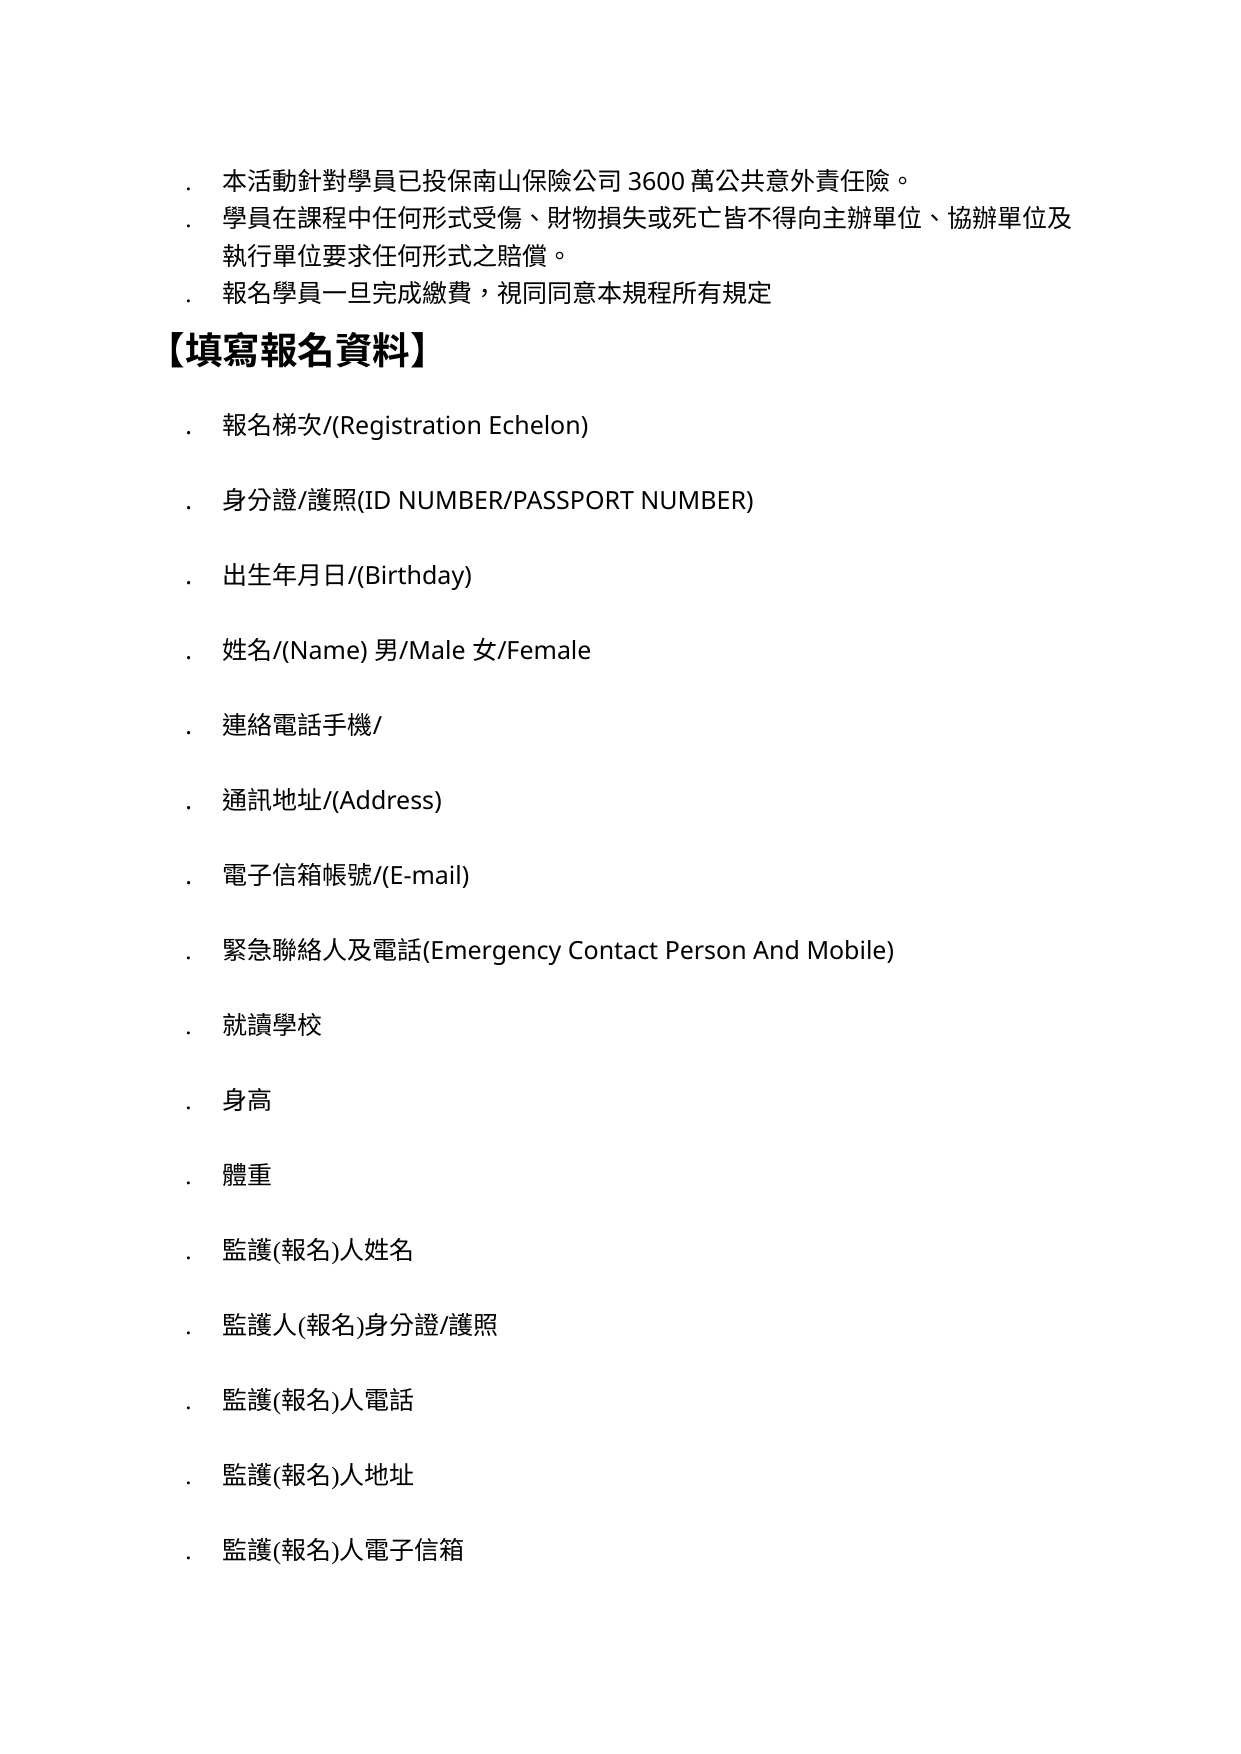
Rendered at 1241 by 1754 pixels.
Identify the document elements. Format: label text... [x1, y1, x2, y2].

list 就讀學校 [185, 1005, 1092, 1043]
list 身分證/護照(ID NUMBER/PASSPORT NUMBER) [185, 480, 1092, 518]
subtitle 【填寫報名資料】 [148, 311, 1092, 386]
list 電子信箱帳號/(E-mail) [185, 855, 1092, 893]
list 監護(報名)人姓名 [185, 1230, 1092, 1268]
list 出生年月日/(Birthday) [185, 555, 1092, 593]
list 緊急聯絡人及電話(Emergency Contact Person And Mobile) [185, 930, 1092, 968]
list 身高 [185, 1080, 1092, 1118]
list 姓名/(Name) 男/Male 女/Female [185, 630, 1092, 668]
list 監護人(報名)身分證/護照 [185, 1305, 1092, 1343]
list 報名梯次/(Registration Echelon) [185, 405, 1092, 443]
list 報名學員一旦完成繳費，視同同意本規程所有規定 [185, 273, 1092, 311]
list 監護(報名)人地址 [185, 1455, 1092, 1493]
list 體重 [185, 1155, 1092, 1193]
list 通訊地址/(Address) [185, 780, 1092, 818]
list 連絡電話手機/ [185, 705, 1092, 743]
list 監護(報名)人電子信箱 [185, 1530, 1092, 1568]
list 監護(報名)人電話 [185, 1380, 1092, 1418]
list 學員在課程中任何形式受傷、財物損失或死亡皆不得向主辦單位、協辦單位及執行單位要求任何形式之賠償。 [185, 198, 1092, 273]
list 本活動針對學員已投保南山保險公司3600萬公共意外責任險。 [185, 161, 1092, 198]
